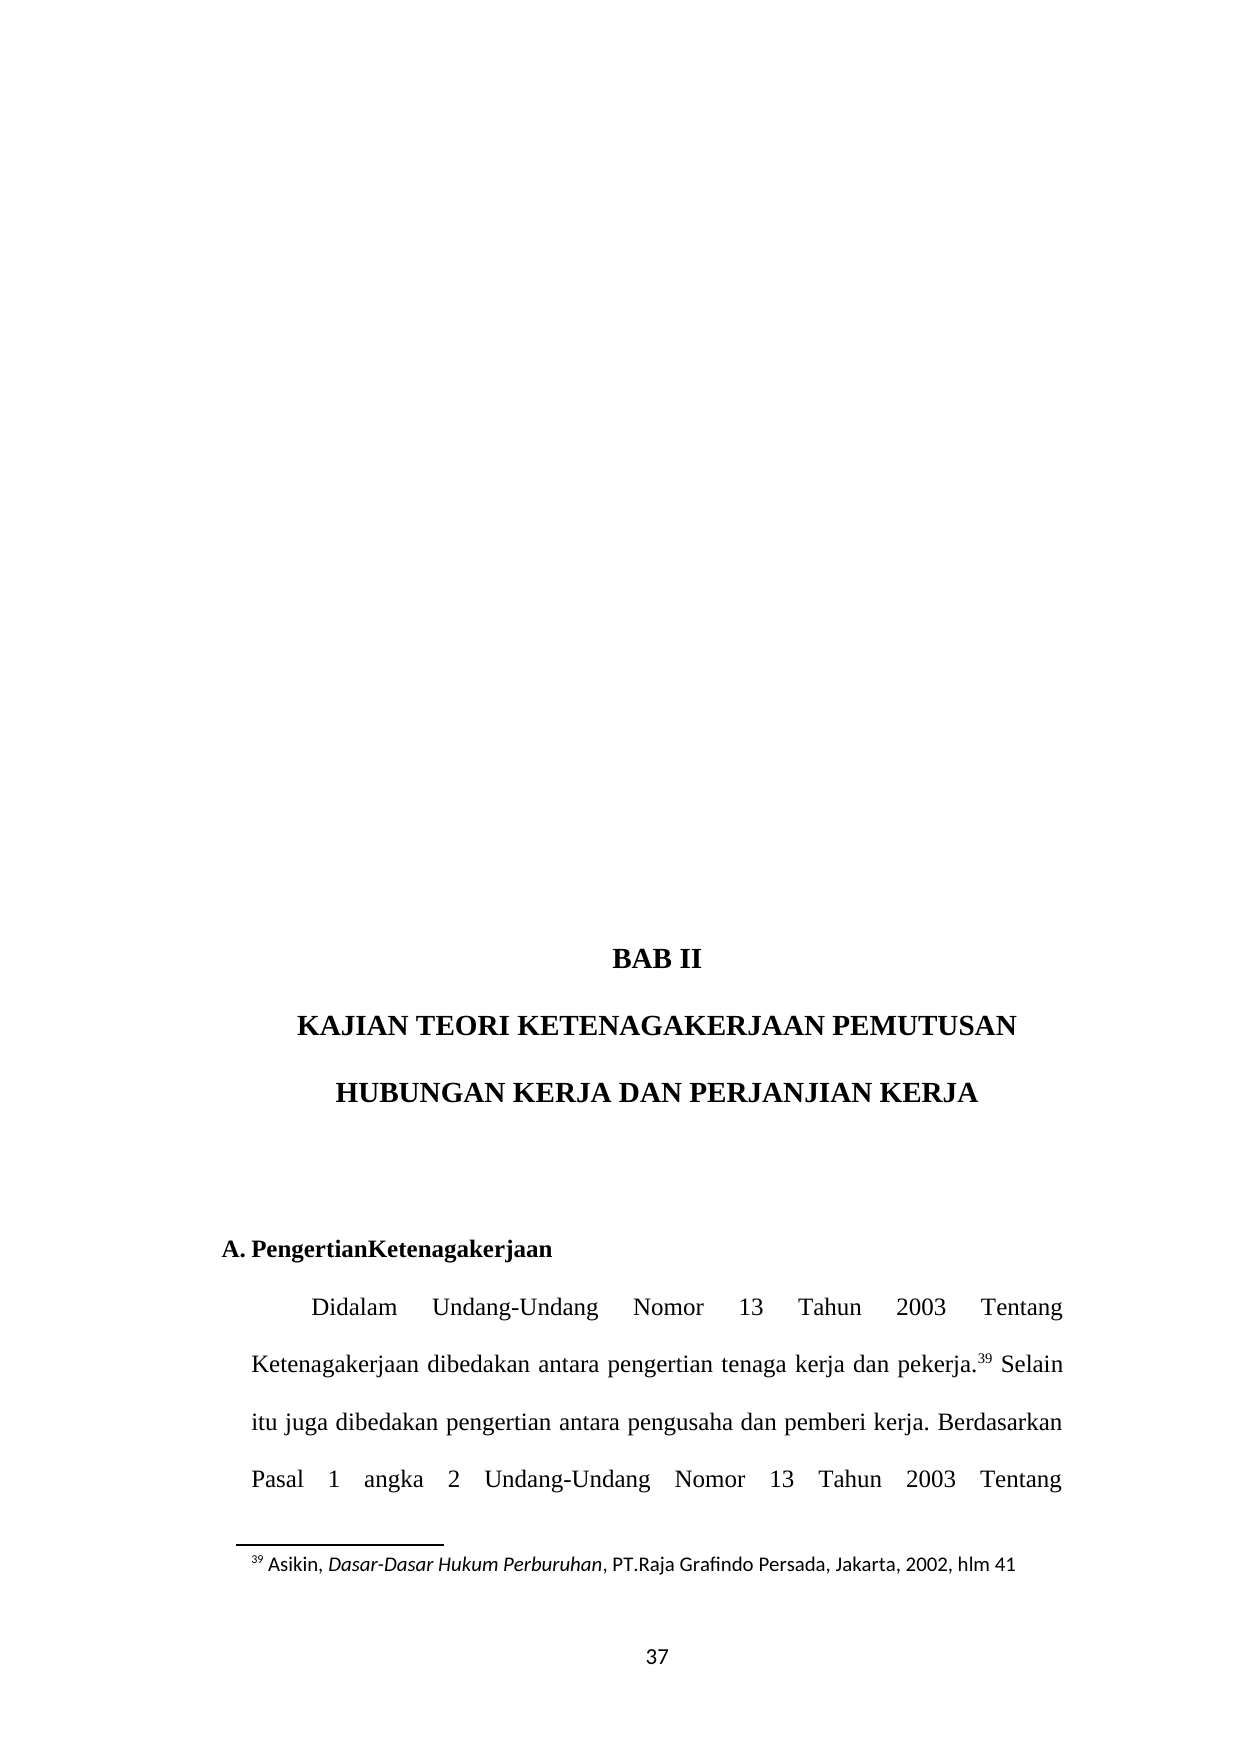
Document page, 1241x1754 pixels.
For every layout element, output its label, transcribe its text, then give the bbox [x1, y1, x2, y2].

text BAB II [251, 941, 1063, 975]
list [251, 1292, 1063, 1493]
list PengertianKetenagakerjaan [221, 1234, 1063, 1263]
text KAJIAN TEORI KETENAGAKERJAAN PEMUTUSAN HUBUNGAN KERJA DAN PERJANJIAN KERJA [251, 1008, 1063, 1109]
